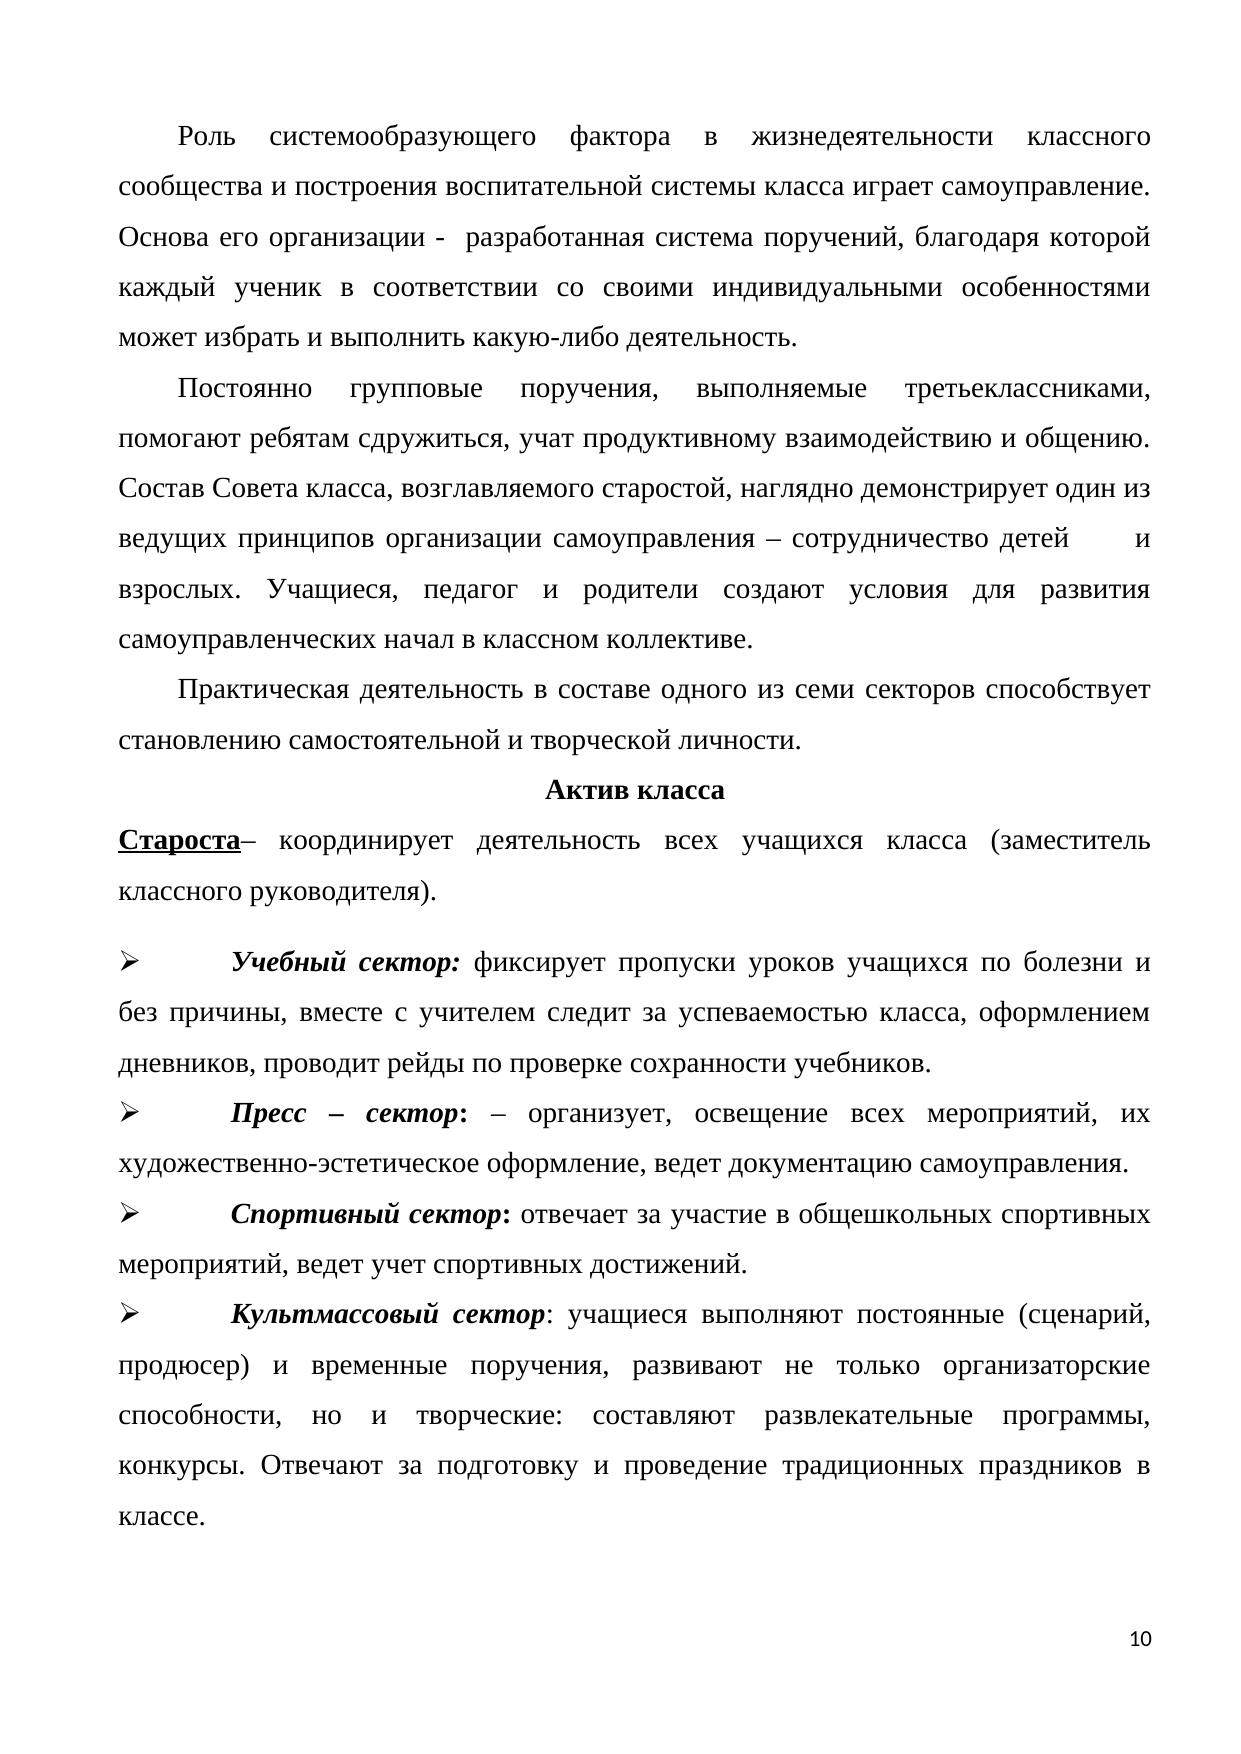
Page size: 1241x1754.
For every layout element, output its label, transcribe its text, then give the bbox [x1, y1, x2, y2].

list Пресс – сектор: – организует, освещение всех мероприятий, их художественно-эстетическое оформление, ведет документацию самоуправления. [118, 1095, 1152, 1179]
list Учебный сектор: фиксирует пропуски уроков учащихся по болезни и без причины, вместе с учителем следит за успеваемостью класса, оформлением дневников, проводит рейды по проверке сохранности учебников. [118, 944, 1152, 1078]
text Постоянно групповые поручения, выполняемые третьеклассниками, помогают ребятам сдружиться, учат продуктивному взаимодействию и общению. Состав Совета класса, возглавляемого старостой, наглядно демонстрирует один из ведущих принципов организации самоуправления – сотрудничество детей и взрослых. Учащиеся, педагог и родители создают условия для развития самоуправленческих начал в классном коллективе. [118, 370, 1152, 655]
list Культмассовый сектор: учащиеся выполняют постоянные (сценарий, продюсер) и временные поручения, развивают не только организаторские способности, но и творческие: составляют развлекательные программы, конкурсы. Отвечают за подготовку и проведение традиционных праздников в классе. [118, 1296, 1152, 1531]
text Актив класса [118, 772, 1152, 806]
list Спортивный сектор: отвечает за участие в общешкольных спортивных мероприятий, ведет учет спортивных достижений. [118, 1196, 1152, 1280]
text Роль системообразующего фактора в жизнедеятельности классного сообщества и построения воспитательной системы класса играет самоуправление. Основа его организации - разработанная система поручений, благодаря которой каждый ученик в соответствии со своими индивидуальными особенностями может избрать и выполнить какую-либо деятельность. [118, 118, 1152, 353]
text Староста– координирует деятельность всех учащихся класса (заместитель классного руководителя). [118, 822, 1152, 906]
text Практическая деятельность в составе одного из семи секторов способствует становлению самостоятельной и творческой личности. [118, 672, 1152, 755]
